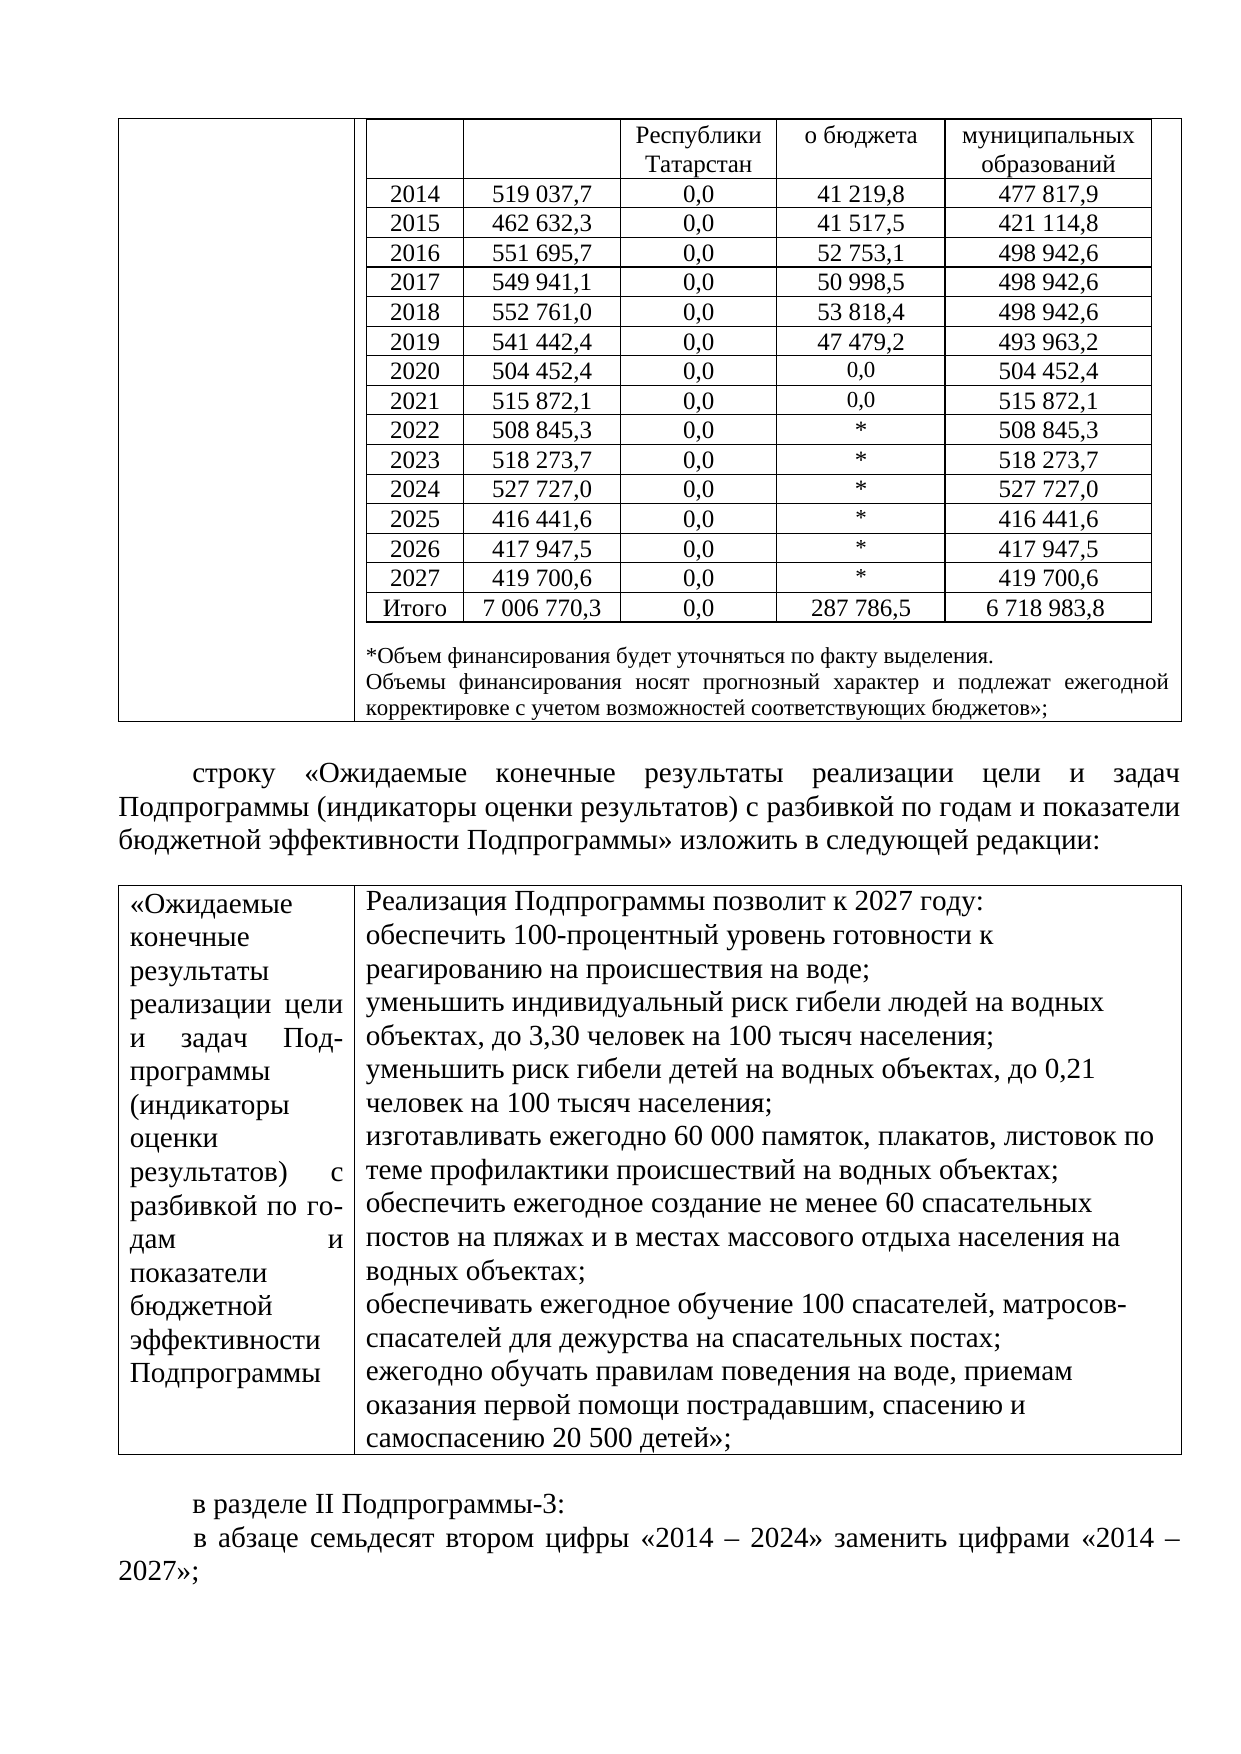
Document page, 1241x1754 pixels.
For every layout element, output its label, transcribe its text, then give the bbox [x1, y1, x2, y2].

text в абзаце семьдесят втором цифры «2014 – 2024» заменить цифрами «2014 – 2027»; [118, 1520, 1181, 1587]
text в разделе II Подпрограммы-3: [118, 1488, 1181, 1520]
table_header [355, 119, 1181, 721]
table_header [119, 119, 354, 721]
table_header Реализация Подпрограммы позволит к 2027 году: обеспечить 100-процентный уровень готовности к реагированию на происшествия на воде; уменьшить индивидуальный риск гибели людей на водных объектах, до 3,30 человек на 100 тысяч населения; уменьшить риск гибели детей на водных объектах, до 0,21 человек на 100 тысяч населения; изготавливать ежегодно 60 000 памяток, плакатов, листовок по теме профилактики происшествий на водных объектах; обеспечить ежегодное создание не менее 60 спасательных постов на пляжах и в местах массового отдыха населения на водных объектах; обеспечивать ежегодное обучение 100 спасателей, матросов-спасателей для дежурства на спасательных постах; ежегодно обучать правилам поведения на воде, приемам оказания первой помощи пострадавшим, спасению и самоспасению 20 500 детей»; [355, 886, 1181, 1454]
text строку «Ожидаемые конечные результаты реализации цели и задач Подпрограммы (индикаторы оценки результатов) с разбивкой по годам и показатели бюджетной эффективности Подпрограммы» изложить в следующей редакции: [118, 755, 1181, 856]
table_header «Ожидаемые конечные результаты реализации цели и задач Под-программы (индикаторы оценки результатов) с разбивкой по го-дам и показатели бюджетной эффективности Подпрограммы [119, 886, 354, 1454]
